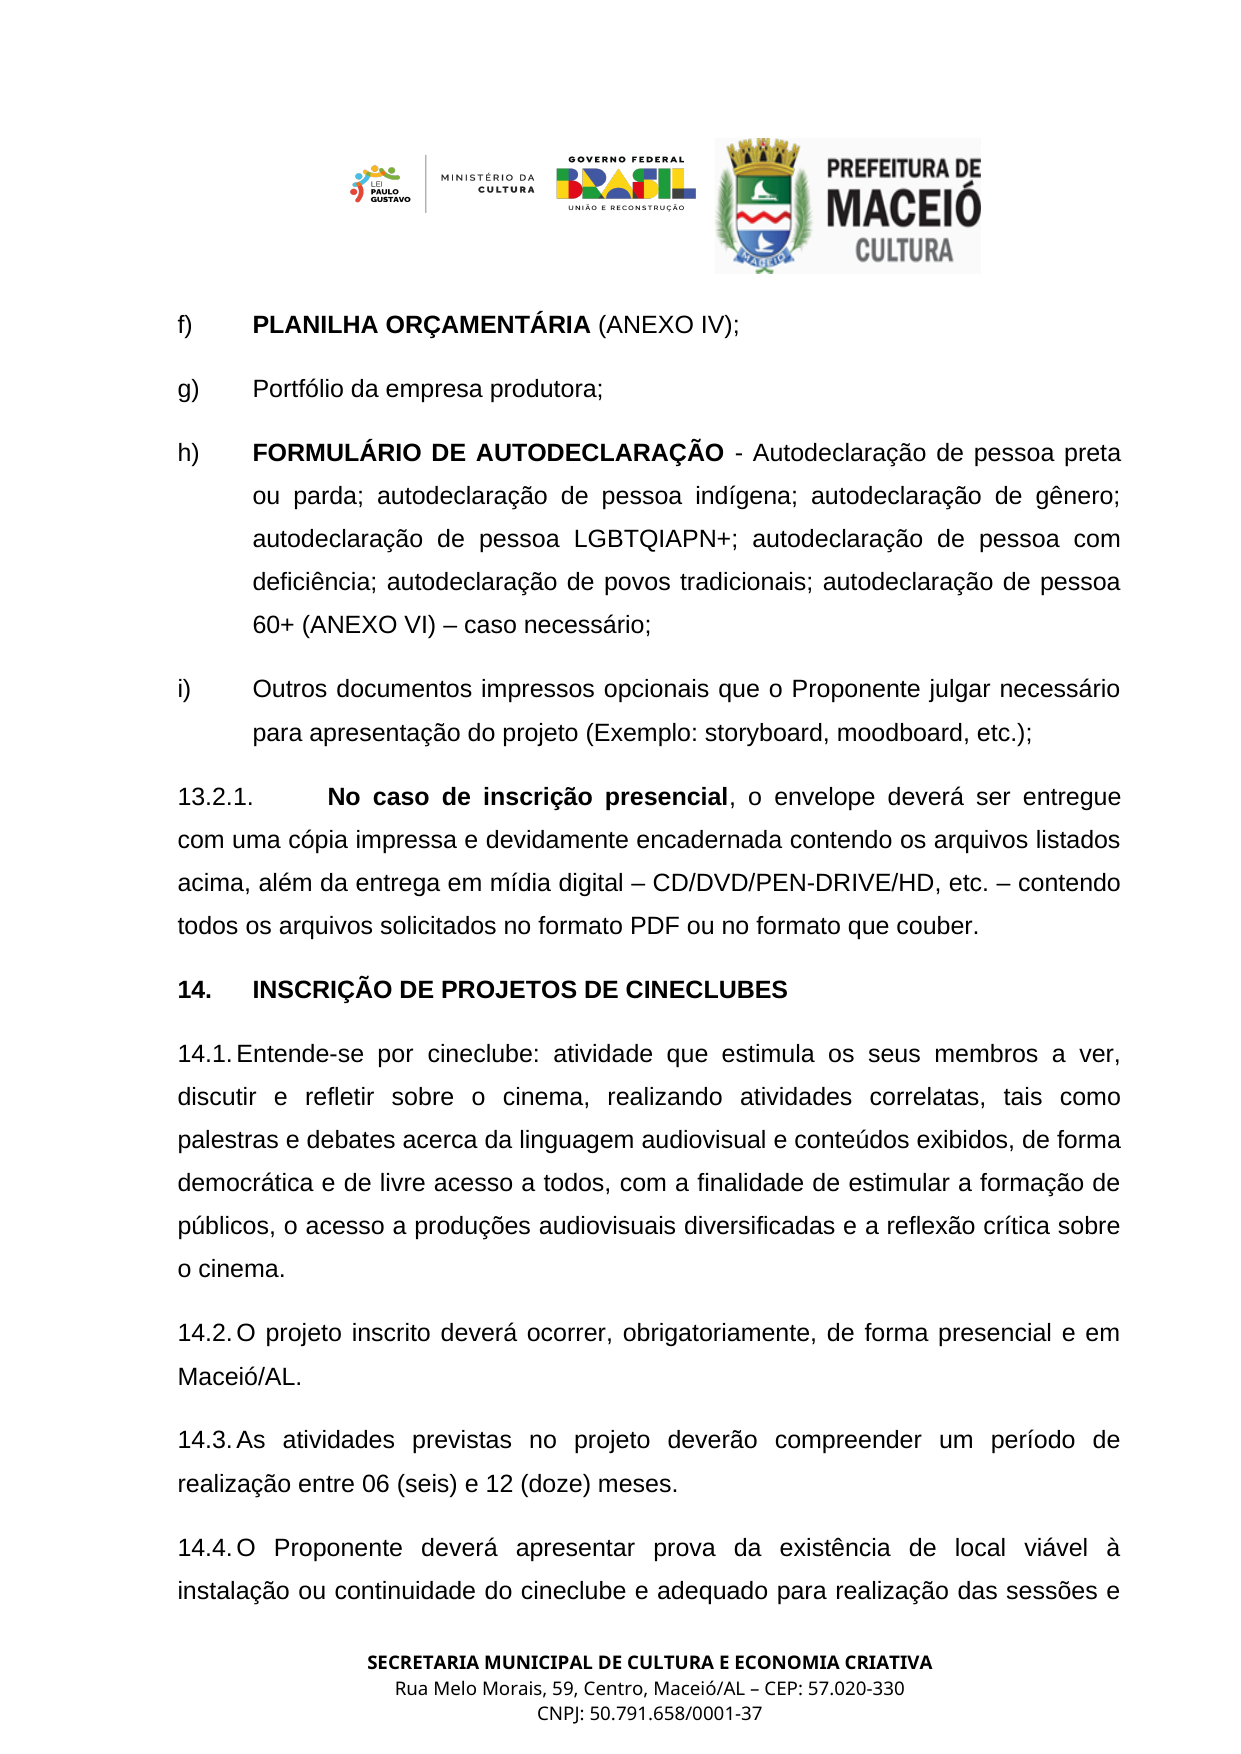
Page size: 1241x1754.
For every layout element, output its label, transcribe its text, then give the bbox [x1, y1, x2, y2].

list Portfólio da empresa produtora; [177, 374, 1122, 403]
list Entende-se por cineclube: atividade que estimula os seus membros a ver, discutir e refletir sobre o cinema, realizando atividades correlatas, tais como palestras e debates acerca da linguagem audiovisual e conteúdos exibidos, de forma democrática e de livre acesso a todos, com a finalidade de estimular a formação de públicos, o acesso a produções audiovisuais diversificadas e a reflexão crítica sobre o cinema. [177, 1039, 1122, 1283]
list O projeto inscrito deverá ocorrer, obrigatoriamente, de forma presencial e em Maceió/AL. [177, 1318, 1122, 1390]
list No caso de inscrição presencial, o envelope deverá ser entregue com uma cópia impressa e devidamente encadernada contendo os arquivos listados acima, além da entrega em mídia digital – CD/DVD/PEN-DRIVE/HD, etc. – contendo todos os arquivos solicitados no formato PDF ou no formato que couber. [177, 782, 1122, 940]
list As atividades previstas no projeto deverão compreender um período de realização entre 06 (seis) e 12 (doze) meses. [177, 1426, 1122, 1497]
list Outros documentos impressos opcionais que o Proponente julgar necessário para apresentação do projeto (Exemplo: storyboard, moodboard, etc.); [177, 674, 1122, 746]
picture [312, 73, 981, 274]
list INSCRIÇÃO DE PROJETOS DE CINECLUBES [177, 975, 1122, 1004]
list PLANILHA ORÇAMENTÁRIA (ANEXO IV); [177, 310, 1122, 339]
list FORMULÁRIO DE AUTODECLARAÇÃO - Autodeclaração de pessoa preta ou parda; autodeclaração de pessoa indígena; autodeclaração de gênero; autodeclaração de pessoa LGBTQIAPN+; autodeclaração de pessoa com deficiência; autodeclaração de povos tradicionais; autodeclaração de pessoa 60+ (ANEXO VI) – caso necessário; [177, 438, 1122, 639]
